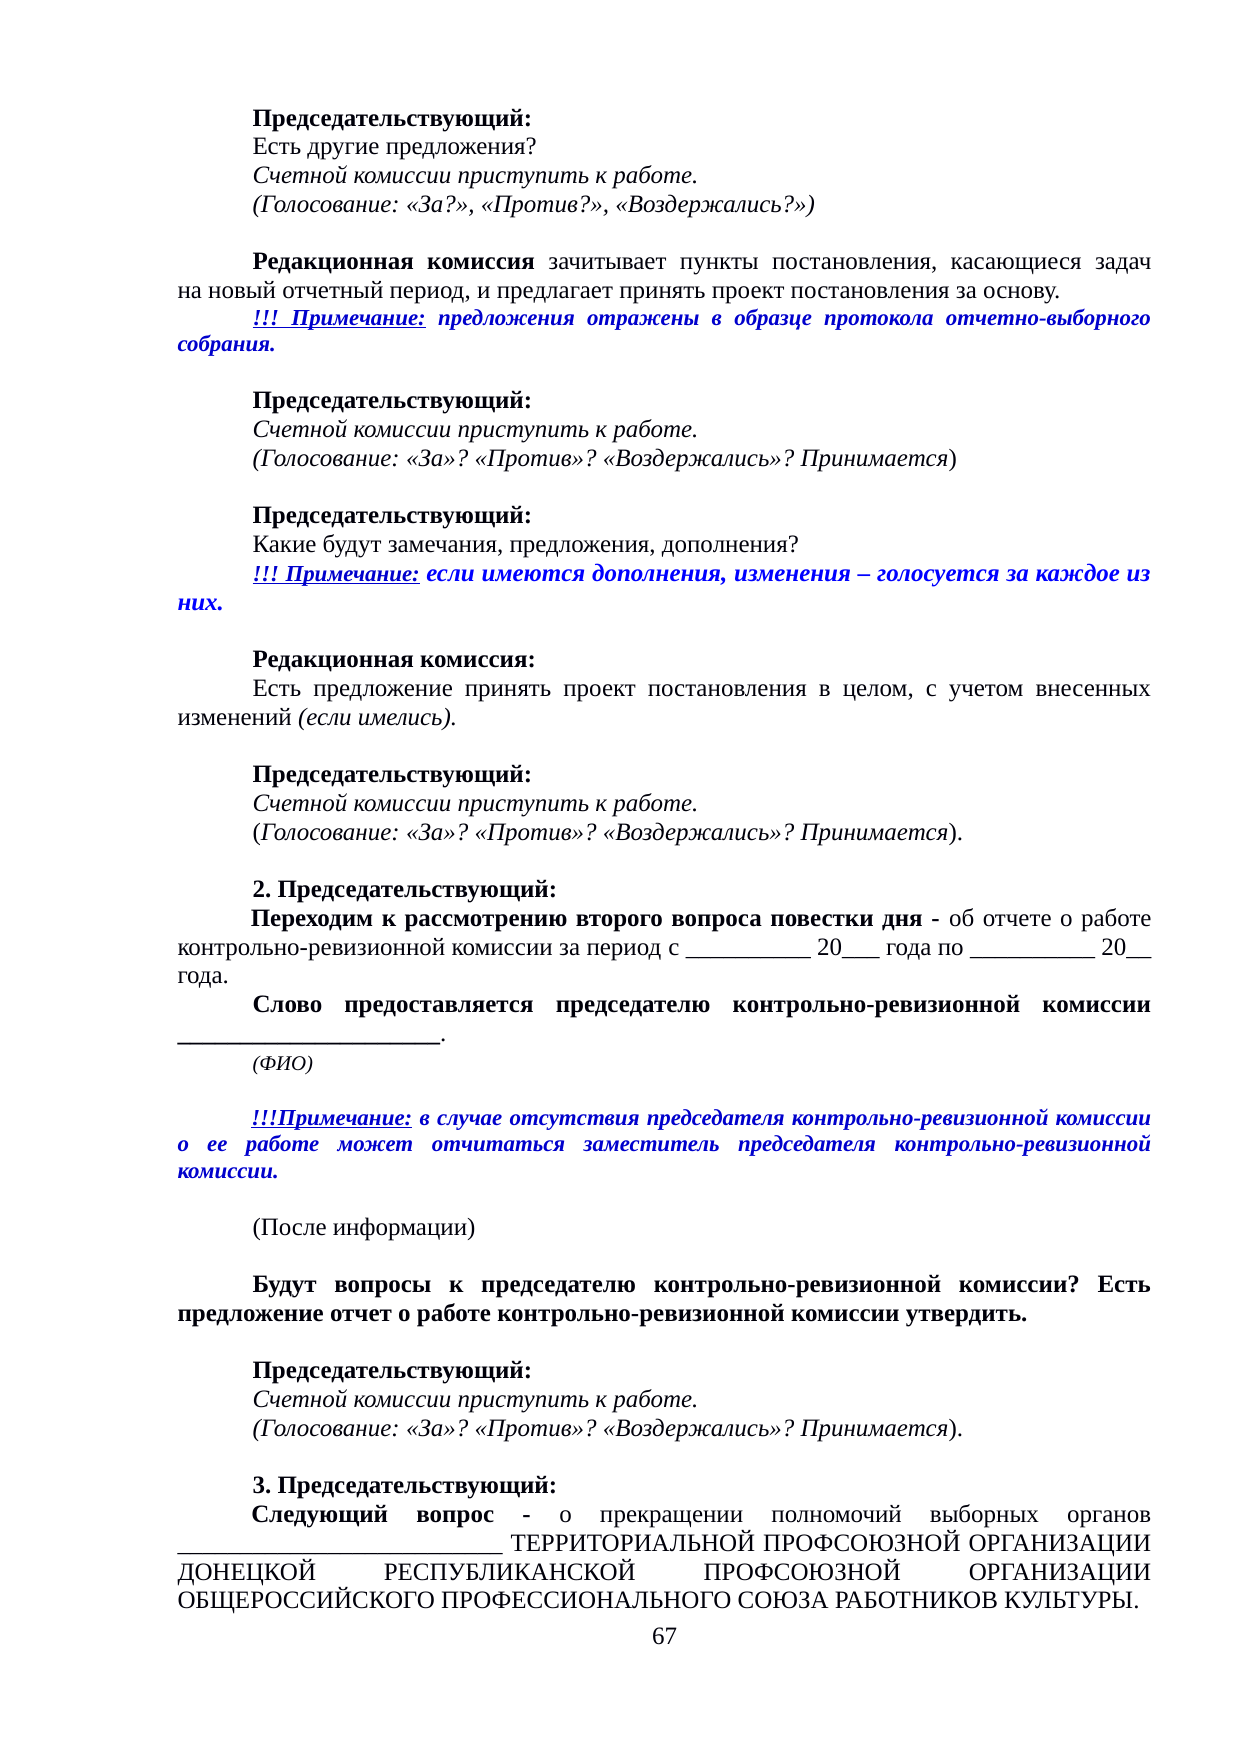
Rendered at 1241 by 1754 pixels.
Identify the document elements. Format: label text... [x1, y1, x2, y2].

text Редакционная комиссия зачитывает пункты постановления, касающиеся задач на новый отчетный период, и предлагает принять проект постановления за основу. [177, 246, 1152, 304]
text Председательствующий: [177, 500, 1152, 529]
text (Голосование: «За»? «Против»? «Воздержались»? Принимается). [177, 817, 1152, 845]
text Председательствующий: [252, 385, 1152, 414]
text Председательствующий: [177, 103, 1152, 131]
text Какие будут замечания, предложения, дополнения? [177, 529, 1152, 558]
text Редакционная комиссия: [177, 644, 1152, 673]
text Счетной комиссии приступить к работе. [177, 414, 1152, 443]
text Счетной комиссии приступить к работе. [177, 1384, 1152, 1413]
text Председательствующий: [177, 1356, 1152, 1384]
text Счетной комиссии приступить к работе. [177, 788, 1152, 817]
text (Голосование: «За»? «Против»? «Воздержались»? Принимается) [177, 443, 1152, 472]
text (После информации) [177, 1212, 1152, 1241]
text Слово предоставляется председателю контрольно-ревизионной комиссии _____________________. [177, 989, 1152, 1047]
text Счетной комиссии приступить к работе. [177, 160, 1152, 189]
text (Голосование: «За?», «Против?», «Воздержались?») [177, 189, 1152, 218]
text Переходим к рассмотрению второго вопроса повестки дня - об отчете о работе контрольно-ревизионной комиссии за период с __________ 20___ года по __________ 20__ года. [177, 903, 1152, 989]
text !!!Примечание: в случае отсутствия председателя контрольно-ревизионной комиссии о ее работе может отчитаться заместитель председателя контрольно-ревизионной комиссии. [177, 1104, 1152, 1183]
text (ФИО) [177, 1047, 1152, 1075]
text Председательствующий: [177, 759, 1152, 788]
text Будут вопросы к председателю контрольно-ревизионной комиссии? Есть предложение отчет о работе контрольно-ревизионной комиссии утвердить. [177, 1269, 1152, 1327]
text Следующий вопрос - о прекращении полномочий выборных органов __________________________ ТЕРРИТОРИАЛЬНОЙ ПРОФСОЮЗНОЙ ОРГАНИЗАЦИИ ДОНЕЦКОЙ РЕСПУБЛИКАНСКОЙ ПРОФСОЮЗНОЙ ОРГАНИЗАЦИИ ОБЩЕРОССИЙСКОГО ПРОФЕССИОНАЛЬНОГО СОЮЗА РАБОТНИКОВ КУЛЬТУРЫ. [177, 1499, 1152, 1614]
text Есть другие предложения? [177, 131, 1152, 160]
text 3. Председательствующий: [177, 1471, 1152, 1499]
text 2. Председательствующий: [177, 874, 1152, 903]
text (Голосование: «За»? «Против»? «Воздержались»? Принимается). [177, 1413, 1152, 1442]
text Есть предложение принять проект постановления в целом, с учетом внесенных изменений (если имелись). [177, 673, 1152, 730]
text !!! Примечание: если имеются дополнения, изменения – голосуется за каждое из них. [177, 558, 1152, 615]
text !!! Примечание: предложения отражены в образце протокола отчетно-выборного собрания. [177, 304, 1152, 357]
